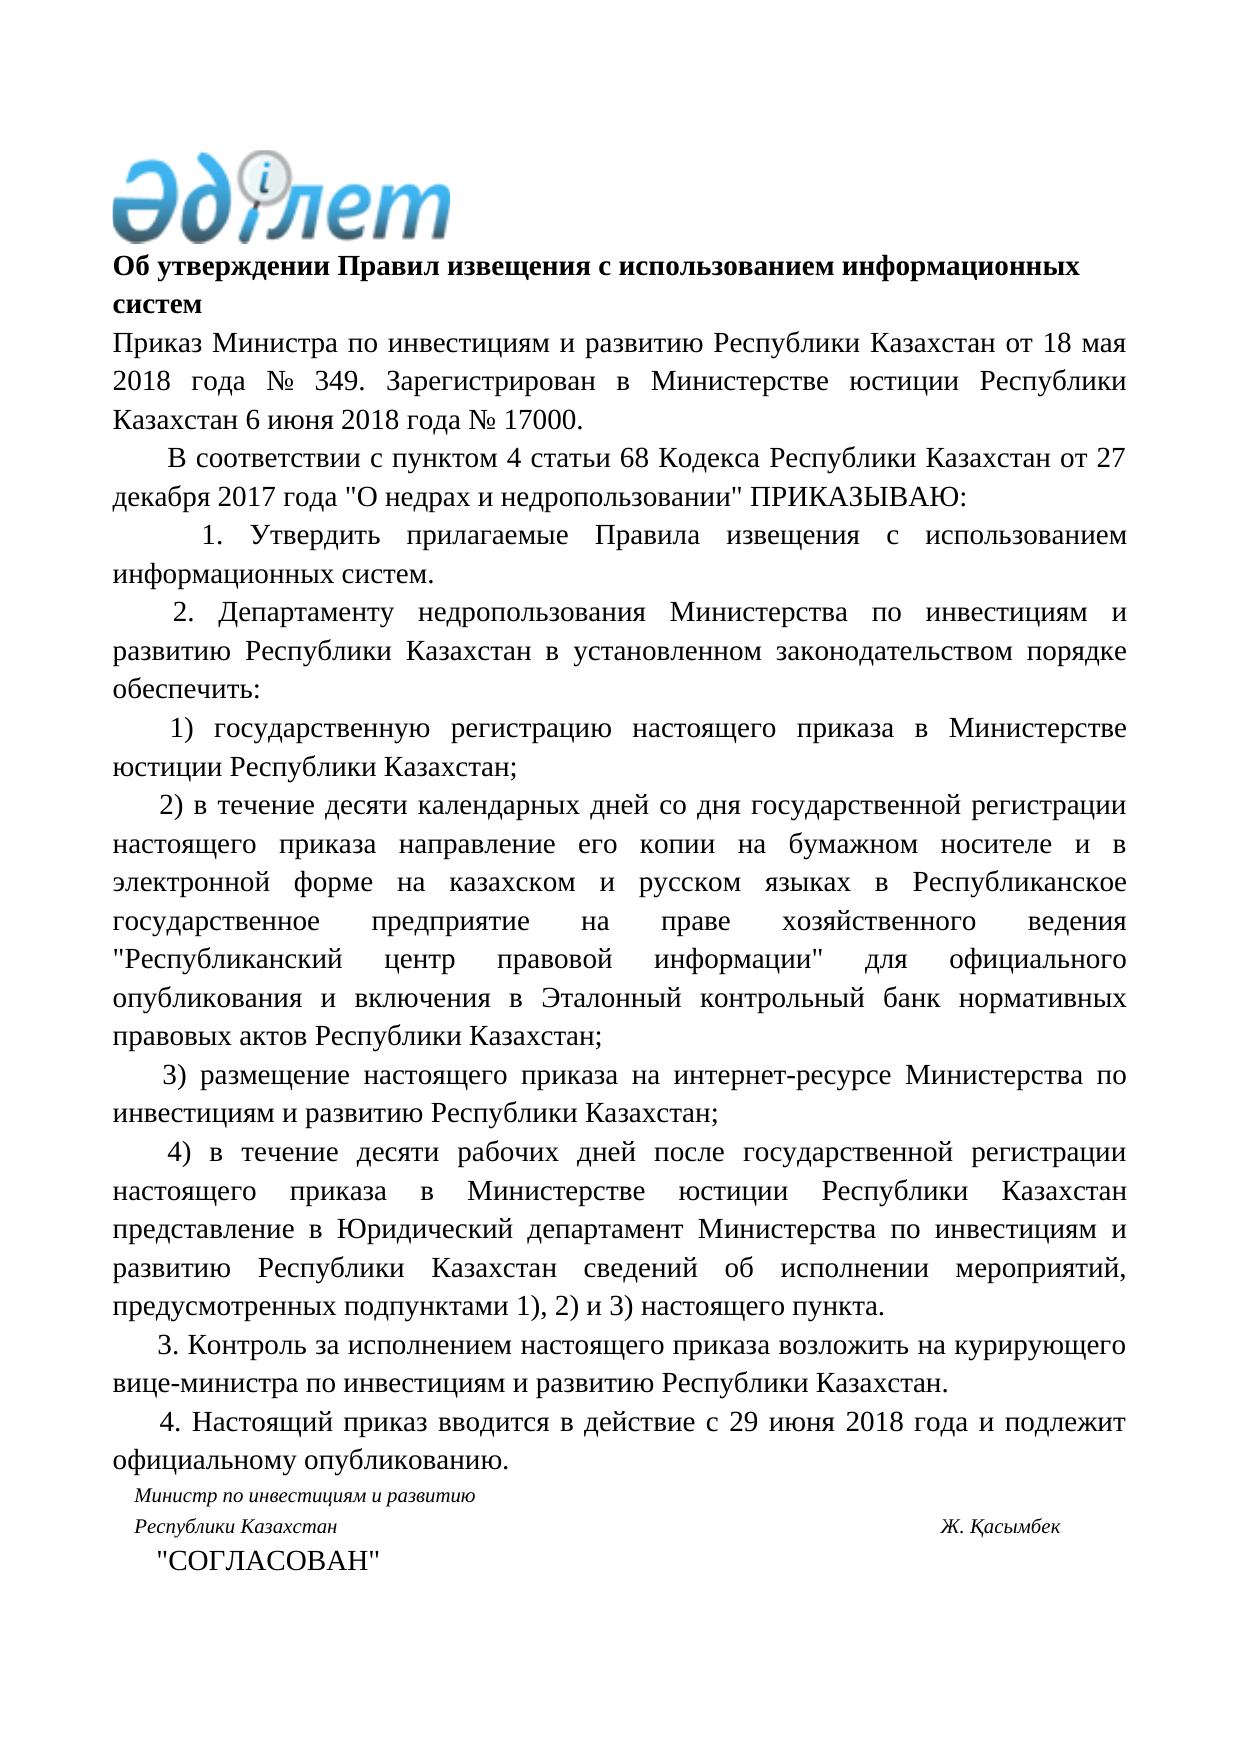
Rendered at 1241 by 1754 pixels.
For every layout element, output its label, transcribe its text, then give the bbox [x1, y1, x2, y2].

text 2) в течение десяти календарных дней со дня государственной регистрации настоящего приказа направление его копии на бумажном носителе и в электронной форме на казахском и русском языках в Республиканское государственное предприятие на праве хозяйственного ведения "Республиканский центр правовой информации" для официального опубликования и включения в Эталонный контрольный банк нормативных правовых актов Республики Казахстан; [112, 787, 1128, 1052]
text "СОГЛАСОВАН" [112, 1543, 1128, 1577]
table_cell Ж. Қасымбек [939, 1512, 1240, 1543]
text 4) в течение десяти рабочих дней после государственной регистрации настоящего приказа в Министерстве юстиции Республики Казахстан представление в Юридический департамент Министерства по инвестициям и развитию Республики Казахстан сведений об исполнении мероприятий, предусмотренных подпунктами 1), 2) и 3) настоящего пункта. [112, 1134, 1128, 1322]
text 3) размещение настоящего приказа на интернет-ресурсе Министерства по инвестициям и развитию Республики Казахстан; [112, 1057, 1128, 1129]
text 4. Настоящий приказ вводится в действие с 29 июня 2018 года и подлежит официальному опубликованию. [112, 1404, 1128, 1476]
text 3. Контроль за исполнением настоящего приказа возложить на курирующего вице-министра по инвестициям и развитию Республики Казахстан. [112, 1327, 1128, 1399]
table_cell Республики Казахстан [101, 1512, 939, 1543]
text 2. Департаменту недропользования Министерства по инвестициям и развитию Республики Казахстан в установленном законодательством порядке обеспечить: [112, 594, 1128, 705]
text Об утверждении Правил извещения с использованием информационных систем [112, 248, 1128, 320]
text В соответствии с пунктом 4 статьи 68 Кодекса Республики Казахстан от 27 декабря 2017 года "О недрах и недропользовании" ПРИКАЗЫВАЮ: [112, 440, 1128, 512]
text 1. Утвердить прилагаемые Правила извещения с использованием информационных систем. [112, 517, 1128, 589]
text 1) государственную регистрацию настоящего приказа в Министерстве юстиции Республики Казахстан; [112, 710, 1128, 782]
table_header Министр по инвестициям и развитию [101, 1481, 1240, 1512]
text Приказ Министра по инвестициям и развитию Республики Казахстан от 18 мая 2018 года № 349. Зарегистрирован в Министерстве юстиции Республики Казахстан 6 июня 2018 года № 17000. [112, 325, 1128, 435]
picture [112, 150, 451, 244]
